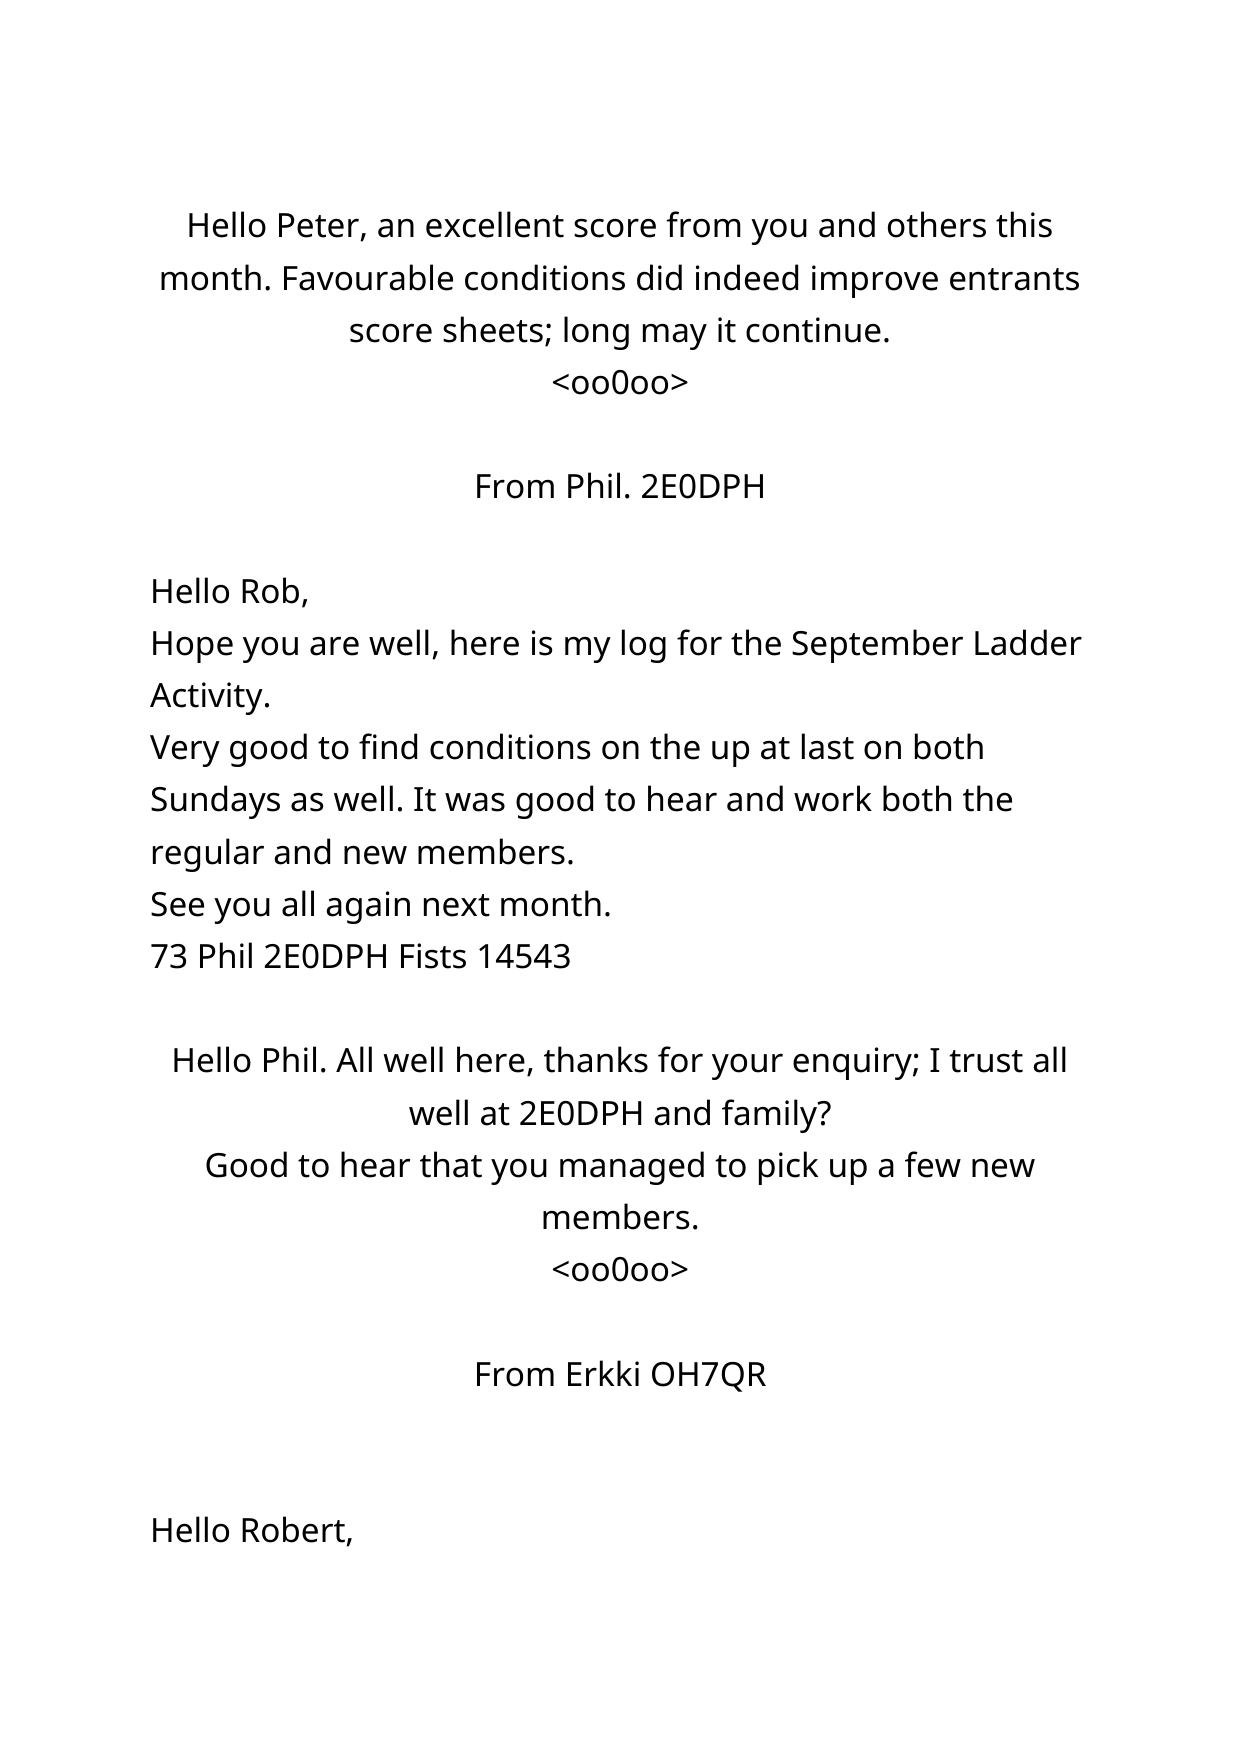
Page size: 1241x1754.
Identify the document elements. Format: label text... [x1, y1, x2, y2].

text Very good to find conditions on the up at last on both Sundays as well. It was good to hear and work both the regular and new members. [150, 724, 1090, 874]
text Hello Peter, an excellent score from you and others this month. Favourable conditions did indeed improve entrants score sheets; long may it continue. [150, 202, 1090, 352]
text Hello Rob, [150, 567, 1090, 613]
text Good to hear that you managed to pick up a few new members. [150, 1142, 1090, 1239]
text Hope you are well, here is my log for the September Ladder Activity. [150, 620, 1090, 717]
text Hello Phil. All well here, thanks for your enquiry; I trust all well at 2E0DPH and family? [150, 1037, 1090, 1135]
text Hello Robert, [150, 1507, 1090, 1552]
text <oo0oo> [150, 359, 1090, 404]
text From Erkki OH7QR [150, 1350, 1090, 1396]
text From Phil. 2E0DPH [150, 463, 1090, 508]
text <oo0oo> [150, 1246, 1090, 1291]
text 73 Phil 2E0DPH Fists 14543 [150, 933, 1090, 978]
text See you all again next month. [150, 881, 1090, 926]
